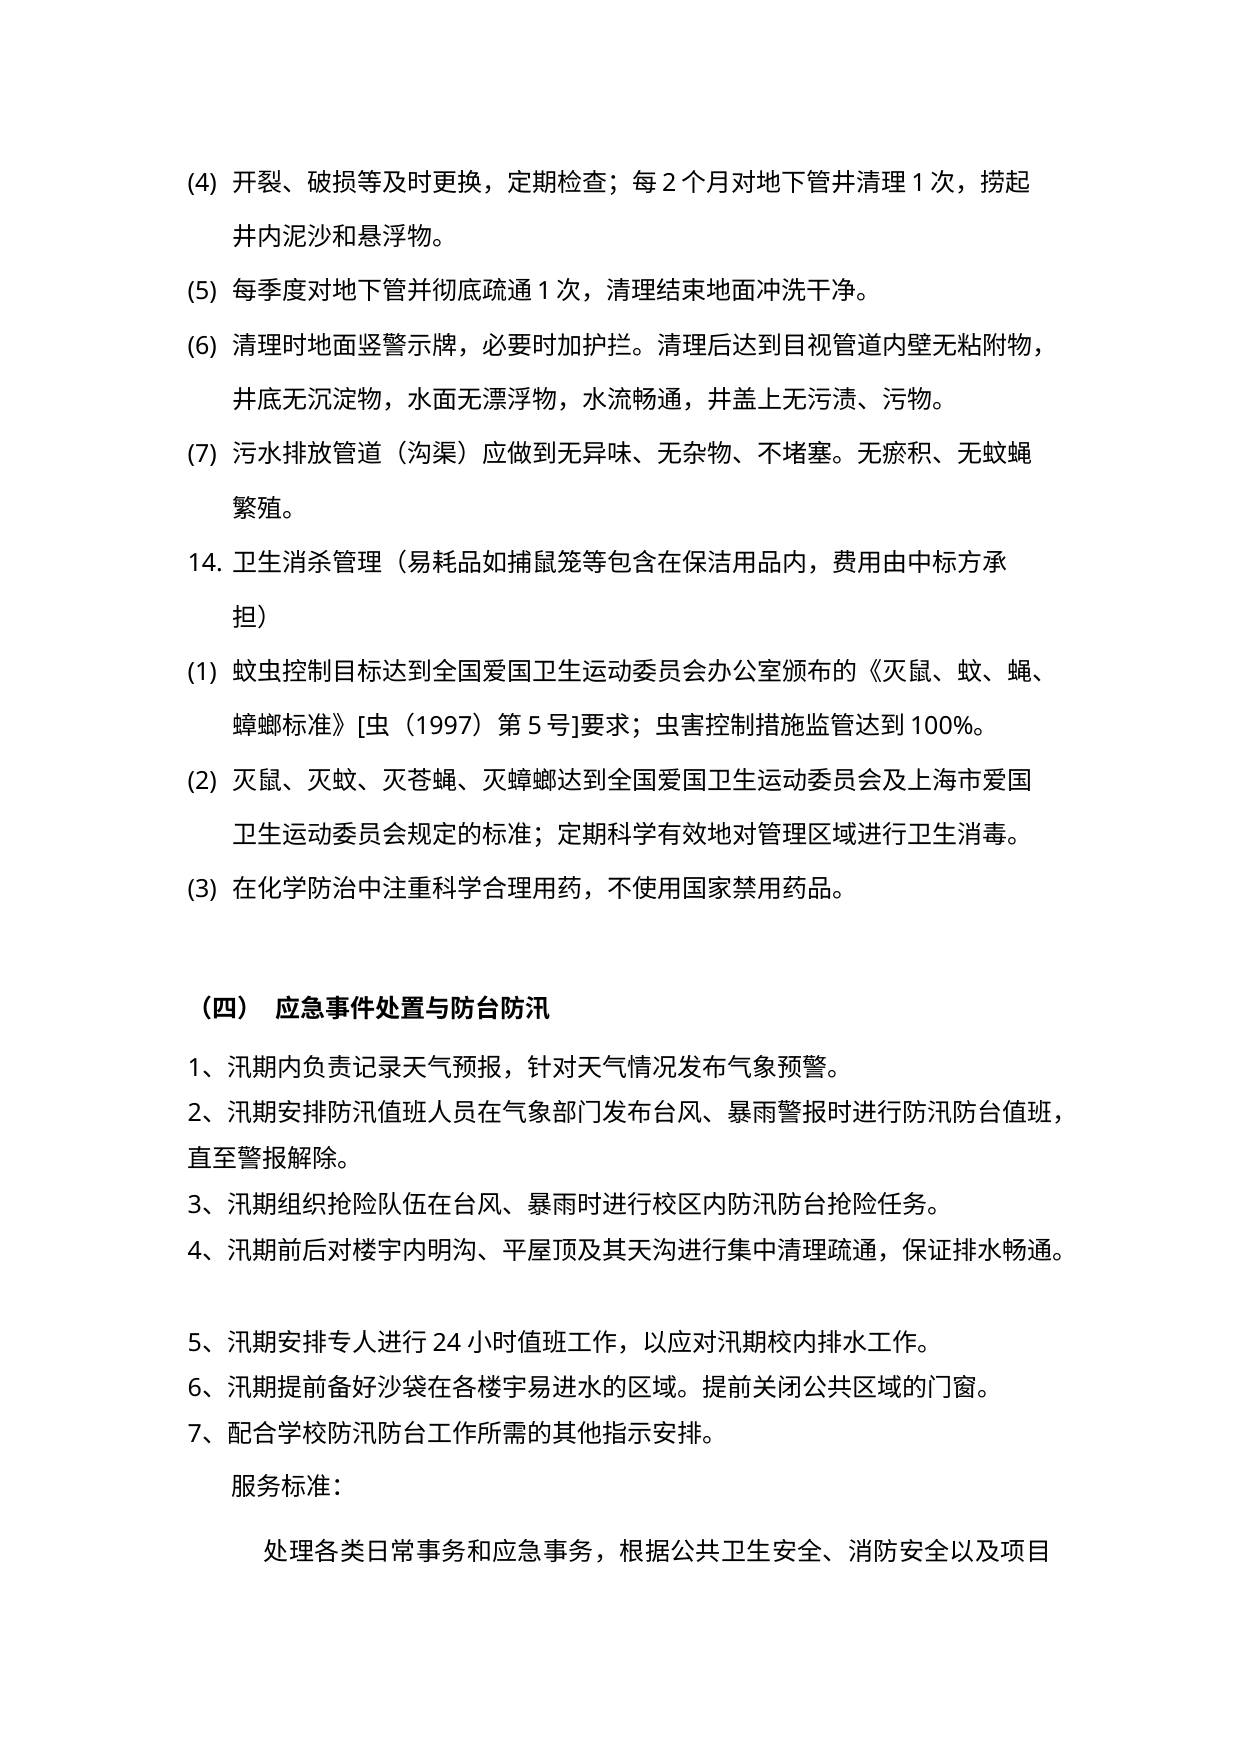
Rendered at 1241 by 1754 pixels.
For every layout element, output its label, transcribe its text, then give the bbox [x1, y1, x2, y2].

text 7、配合学校防汛防台工作所需的其他指示安排。 [187, 1406, 1053, 1452]
list 每季度对地下管并彻底疏通1次，清理结束地面冲洗干净。 [187, 271, 1053, 307]
text 2、汛期安排防汛值班人员在气象部门发布台风、暴雨警报时进行防汛防台值班，直至警报解除。 [187, 1085, 1053, 1177]
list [187, 1517, 1053, 1582]
list 清理时地面竖警示牌，必要时加护拦。清理后达到目视管道内壁无粘附物，井底无沉淀物，水面无漂浮物，水流畅通，井盖上无污渍、污物。 [187, 325, 1053, 416]
text 3、汛期组织抢险队伍在台风、暴雨时进行校区内防汛防台抢险任务。 [187, 1177, 1053, 1223]
list 开裂、破损等及时更换，定期检查；每2个月对地下管井清理1次，捞起井内泥沙和悬浮物。 [187, 162, 1053, 253]
list 应急事件处置与防台防汛 [187, 974, 1053, 1039]
list 蚊虫控制目标达到全国爱国卫生运动委员会办公室颁布的《灭鼠、蚊、蝇、蟑螂标准》[虫（1997）第5号]要求；虫害控制措施监管达到100%。 [187, 651, 1053, 742]
list 污水排放管道（沟渠）应做到无异味、无杂物、不堵塞。无瘀积、无蚊蝇繁殖。 [187, 434, 1053, 524]
text 服务标准： [187, 1452, 1053, 1517]
text 4、汛期前后对楼宇内明沟、平屋顶及其天沟进行集中清理疏通，保证排水畅通。 [187, 1223, 1053, 1314]
text 1、汛期内负责记录天气预报，针对天气情况发布气象预警。 [187, 1039, 1053, 1085]
text 6、汛期提前备好沙袋在各楼宇易进水的区域。提前关闭公共区域的门窗。 [187, 1360, 1053, 1406]
list 卫生消杀管理（易耗品如捕鼠笼等包含在保洁用品内，费用由中标方承担） [187, 543, 1053, 633]
list 灭鼠、灭蚊、灭苍蝇、灭蟑螂达到全国爱国卫生运动委员会及上海市爱国卫生运动委员会规定的标准；定期科学有效地对管理区域进行卫生消毒。 [187, 760, 1053, 851]
list 在化学防治中注重科学合理用药，不使用国家禁用药品。 [187, 869, 1053, 905]
text 5、汛期安排专人进行 24 小时值班工作，以应对汛期校内排水工作。 [187, 1314, 1053, 1360]
